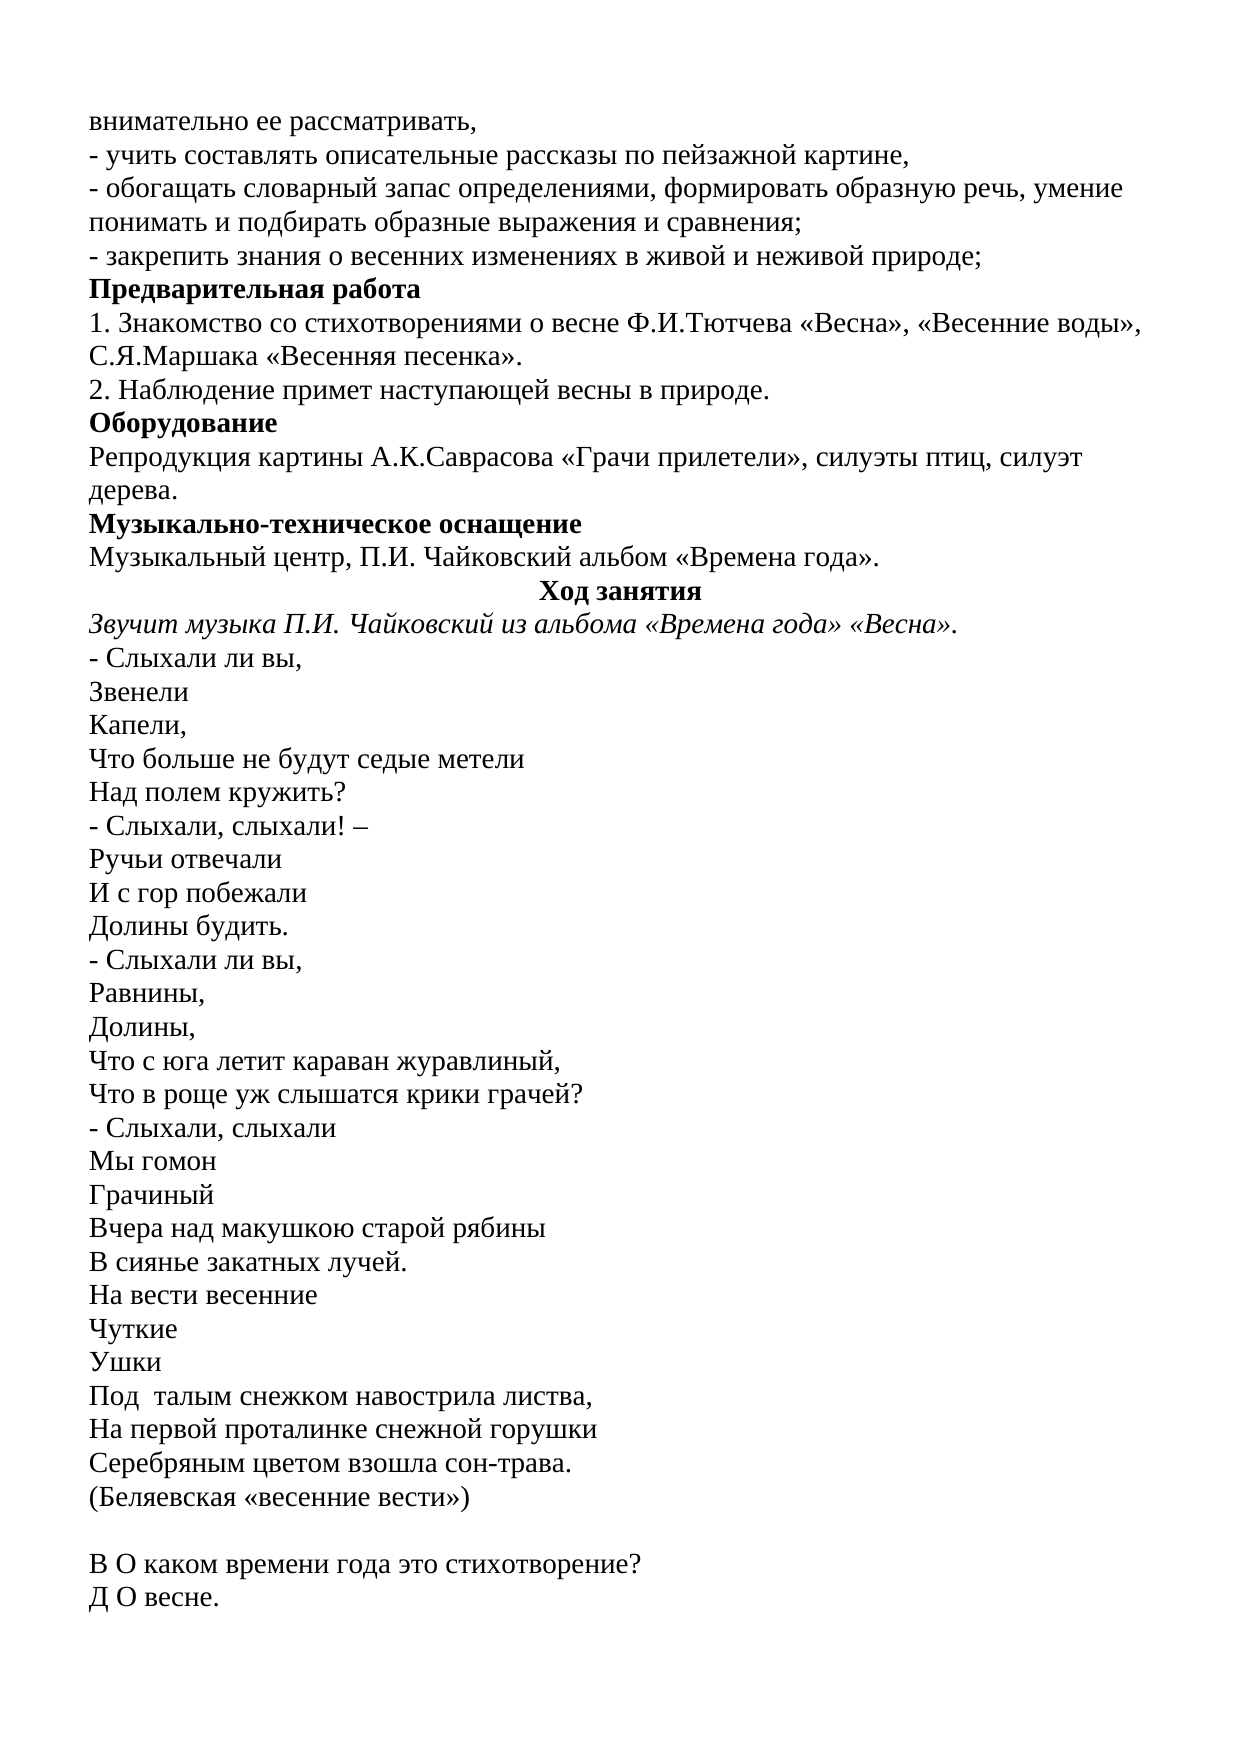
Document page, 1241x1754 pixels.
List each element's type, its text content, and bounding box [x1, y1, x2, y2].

text - Слыхали, слыхали Мы гомон Грачиный Вчера над макушкою старой рябины В сиянье закатных лучей. [89, 1110, 1152, 1277]
text - Слыхали, слыхали! – Ручьи отвечали И с гор побежали Долины будить. [89, 808, 1152, 942]
text На вести весенние Чуткие Ушки Под талым снежком навострила листва, На первой проталинке снежной горушки Серебряным цветом взошла сон-трава. [89, 1277, 1152, 1479]
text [89, 1512, 1152, 1613]
text Звучит музыка П.И. Чайковский из альбома «Времена года» «Весна». - Слыхали ли вы, Звенели Капели, Что больше не будут седые метели Над полем кружить? [89, 607, 1152, 808]
text - Слыхали ли вы, Равнины, Долины, Что с юга летит караван журавлиный, Что в роще уж слышатся крики грачей? [89, 942, 1152, 1110]
text (Беляевская «весенние вести») [89, 1479, 1152, 1512]
text Ход занятия [89, 573, 1152, 607]
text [89, 103, 1152, 573]
